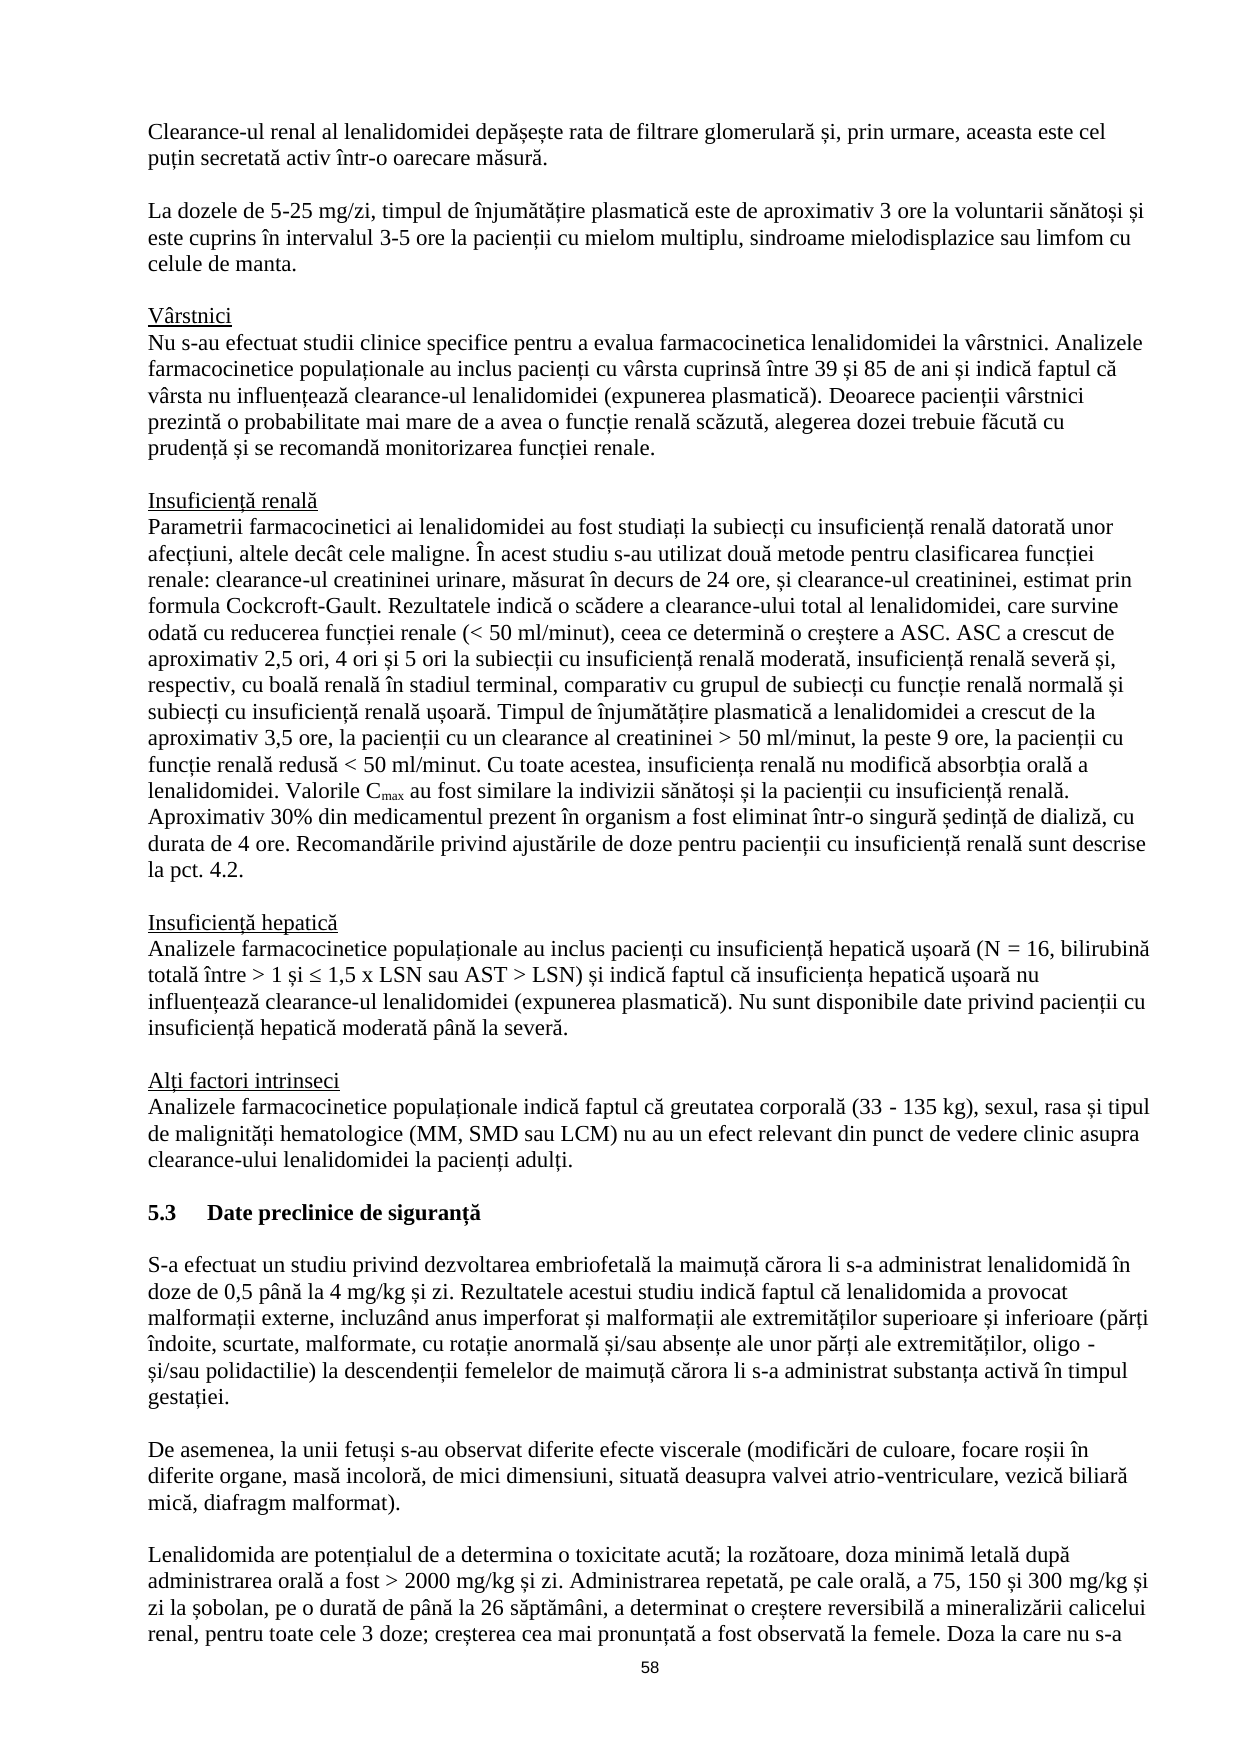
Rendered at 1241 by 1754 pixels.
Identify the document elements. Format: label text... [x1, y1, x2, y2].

text S-a efectuat un studiu privind dezvoltarea embriofetală la maimuță cărora li s-a administrat lenalidomidă în doze de 0,5 până la 4 mg/kg și zi. Rezultatele acestui studiu indică faptul că lenalidomida a provocat malformații externe, incluzând anus imperforat și malformații ale extremităților superioare și inferioare (părți îndoite, scurtate, malformate, cu rotație anormală și/sau absențe ale unor părți ale extremităților, oligo - și/sau polidactilie) la descendenții femelelor de maimuță cărora li s-a administrat substanța activă în timpul gestației. [148, 1251, 1152, 1409]
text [148, 118, 1152, 171]
text 5.3 Date preclinice de siguranță [148, 1199, 1152, 1225]
text Vârstnici [148, 303, 1152, 329]
text Insuficiență renală [148, 487, 1152, 513]
text La dozele de 5-25 mg/zi, timpul de înjumătățire plasmatică este de aproximativ 3 ore la voluntarii sănătoși și este cuprins în intervalul 3-5 ore la pacienții cu mielom multiplu, sindroame mielodisplazice sau limfom cu celule de manta. [148, 197, 1152, 276]
text Nu s-au efectuat studii clinice specifice pentru a evalua farmacocinetica lenalidomidei la vârstnici. Analizele farmacocinetice populaționale au inclus pacienți cu vârsta cuprinsă între 39 și 85 de ani și indică faptul că vârsta nu influențează clearance-ul lenalidomidei (expunerea plasmatică). Deoarece pacienții vârstnici prezintă o probabilitate mai mare de a avea o funcție renală scăzută, alegerea dozei trebuie făcută cu prudență și se recomandă monitorizarea funcției renale. [148, 329, 1152, 461]
text Analizele farmacocinetice populaționale indică faptul că greutatea corporală (33 - 135 kg), sexul, rasa și tipul de malignități hematologice (MM, SMD sau LCM) nu au un efect relevant din punct de vedere clinic asupra clearance-ului lenalidomidei la pacienți adulți. [148, 1093, 1152, 1172]
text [148, 1541, 1152, 1647]
text Insuficiență hepatică [148, 909, 1152, 935]
text Alți factori intrinseci [148, 1067, 1152, 1093]
text Parametrii farmacocinetici ai lenalidomidei au fost studiați la subiecți cu insuficiență renală datorată unor afecțiuni, altele decât cele maligne. În acest studiu s-au utilizat două metode pentru clasificarea funcției renale: clearance-ul creatininei urinare, măsurat în decurs de 24 ore, și clearance-ul creatininei, estimat prin formula Cockcroft-Gault. Rezultatele indică o scădere a clearance-ului total al lenalidomidei, care survine odată cu reducerea funcției renale (< 50 ml/minut), ceea ce determină o creștere a ASC. ASC a crescut de aproximativ 2,5 ori, 4 ori și 5 ori la subiecții cu insuficiență renală moderată, insuficiență renală severă și, respectiv, cu boală renală în stadiul terminal, comparativ cu grupul de subiecți cu funcție renală normală și subiecți cu insuficiență renală ușoară. Timpul de înjumătățire plasmatică a lenalidomidei a crescut de la aproximativ 3,5 ore, la pacienții cu un clearance al creatininei > 50 ml/minut, la peste 9 ore, la pacienții cu funcție renală redusă < 50 ml/minut. Cu toate acestea, insuficiența renală nu modifică absorbția orală a lenalidomidei. Valorile Cmax au fost similare la indivizii sănătoși și la pacienții cu insuficiență renală. Aproximativ 30% din medicamentul prezent în organism a fost eliminat într-o singură ședință de dializă, cu durata de 4 ore. Recomandările privind ajustările de doze pentru pacienții cu insuficiență renală sunt descrise la pct. 4.2. [148, 513, 1152, 882]
text Analizele farmacocinetice populaționale au inclus pacienți cu insuficiență hepatică ușoară (N = 16, bilirubină totală între > 1 și ≤ 1,5 x LSN sau AST > LSN) și indică faptul că insuficiența hepatică ușoară nu influențează clearance-ul lenalidomidei (expunerea plasmatică). Nu sunt disponibile date privind pacienții cu insuficiență hepatică moderată până la severă. [148, 935, 1152, 1041]
text De asemenea, la unii fetuși s-au observat diferite efecte viscerale (modificări de culoare, focare roșii în diferite organe, masă incoloră, de mici dimensiuni, situată deasupra valvei atrio-ventriculare, vezică biliară mică, diafragm malformat). [148, 1436, 1152, 1515]
